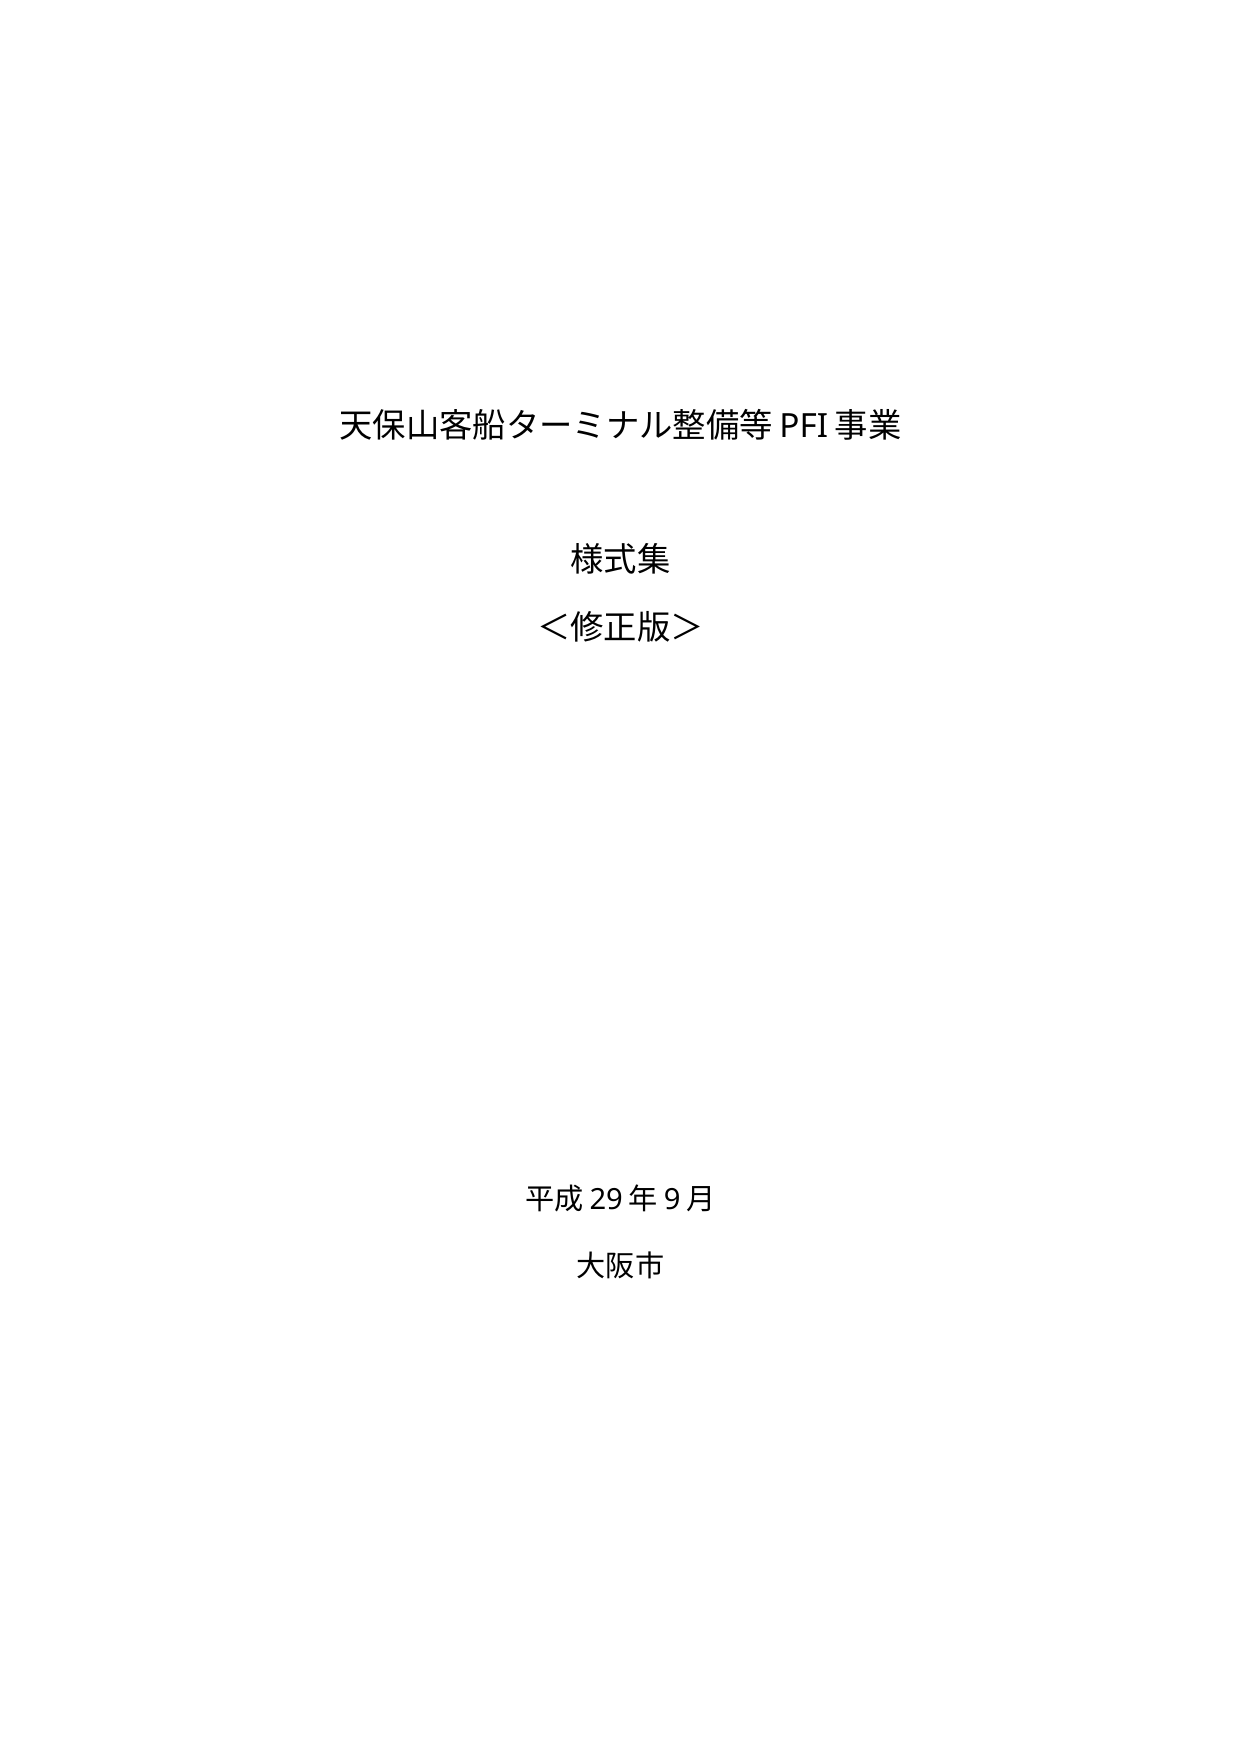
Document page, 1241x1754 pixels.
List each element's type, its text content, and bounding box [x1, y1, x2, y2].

text 平成29年9月 [148, 1163, 1092, 1230]
text ＜修正版＞ [148, 591, 1092, 658]
text 様式集 [148, 524, 1092, 591]
text 天保山客船ターミナル整備等PFI事業 [148, 389, 1092, 456]
text 大阪市 [148, 1230, 1092, 1297]
